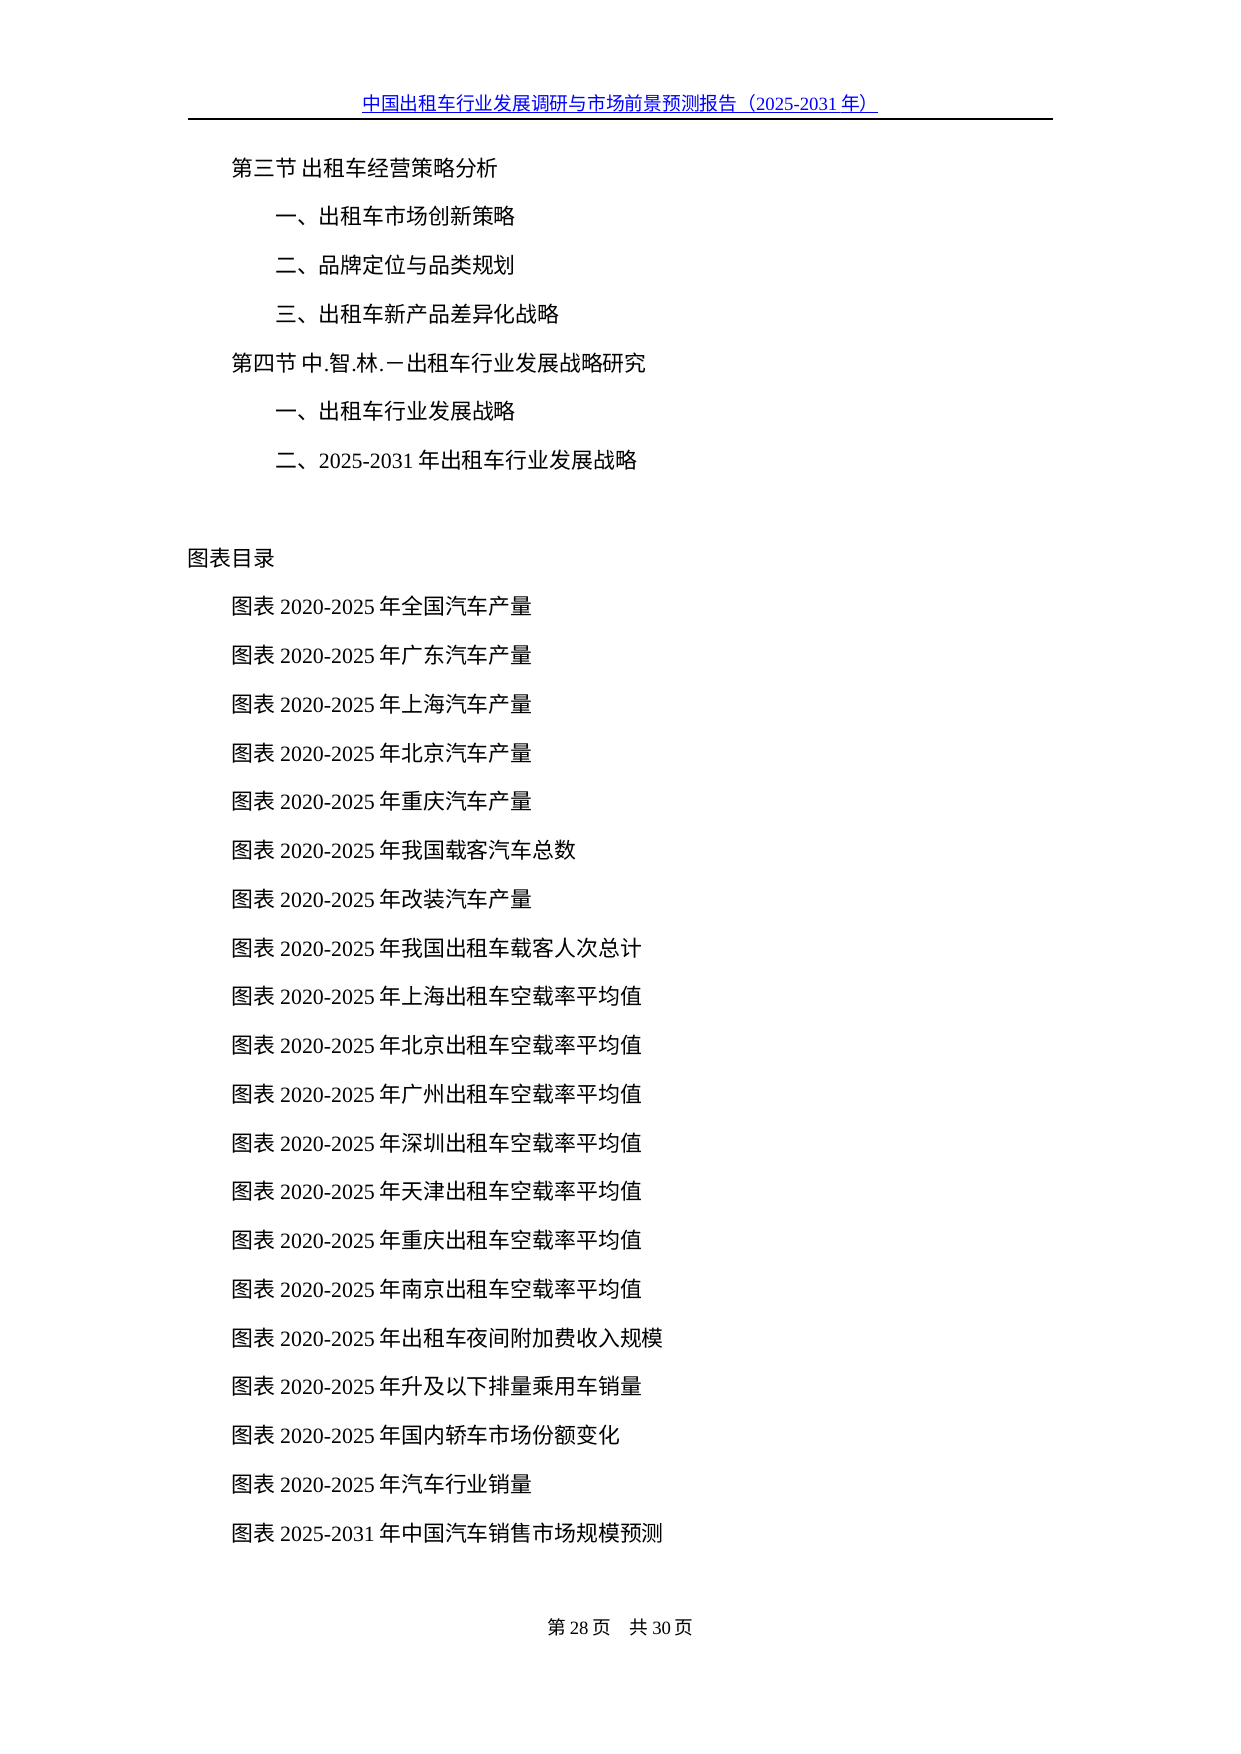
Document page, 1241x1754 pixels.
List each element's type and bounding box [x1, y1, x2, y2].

text [187, 150, 1053, 1548]
